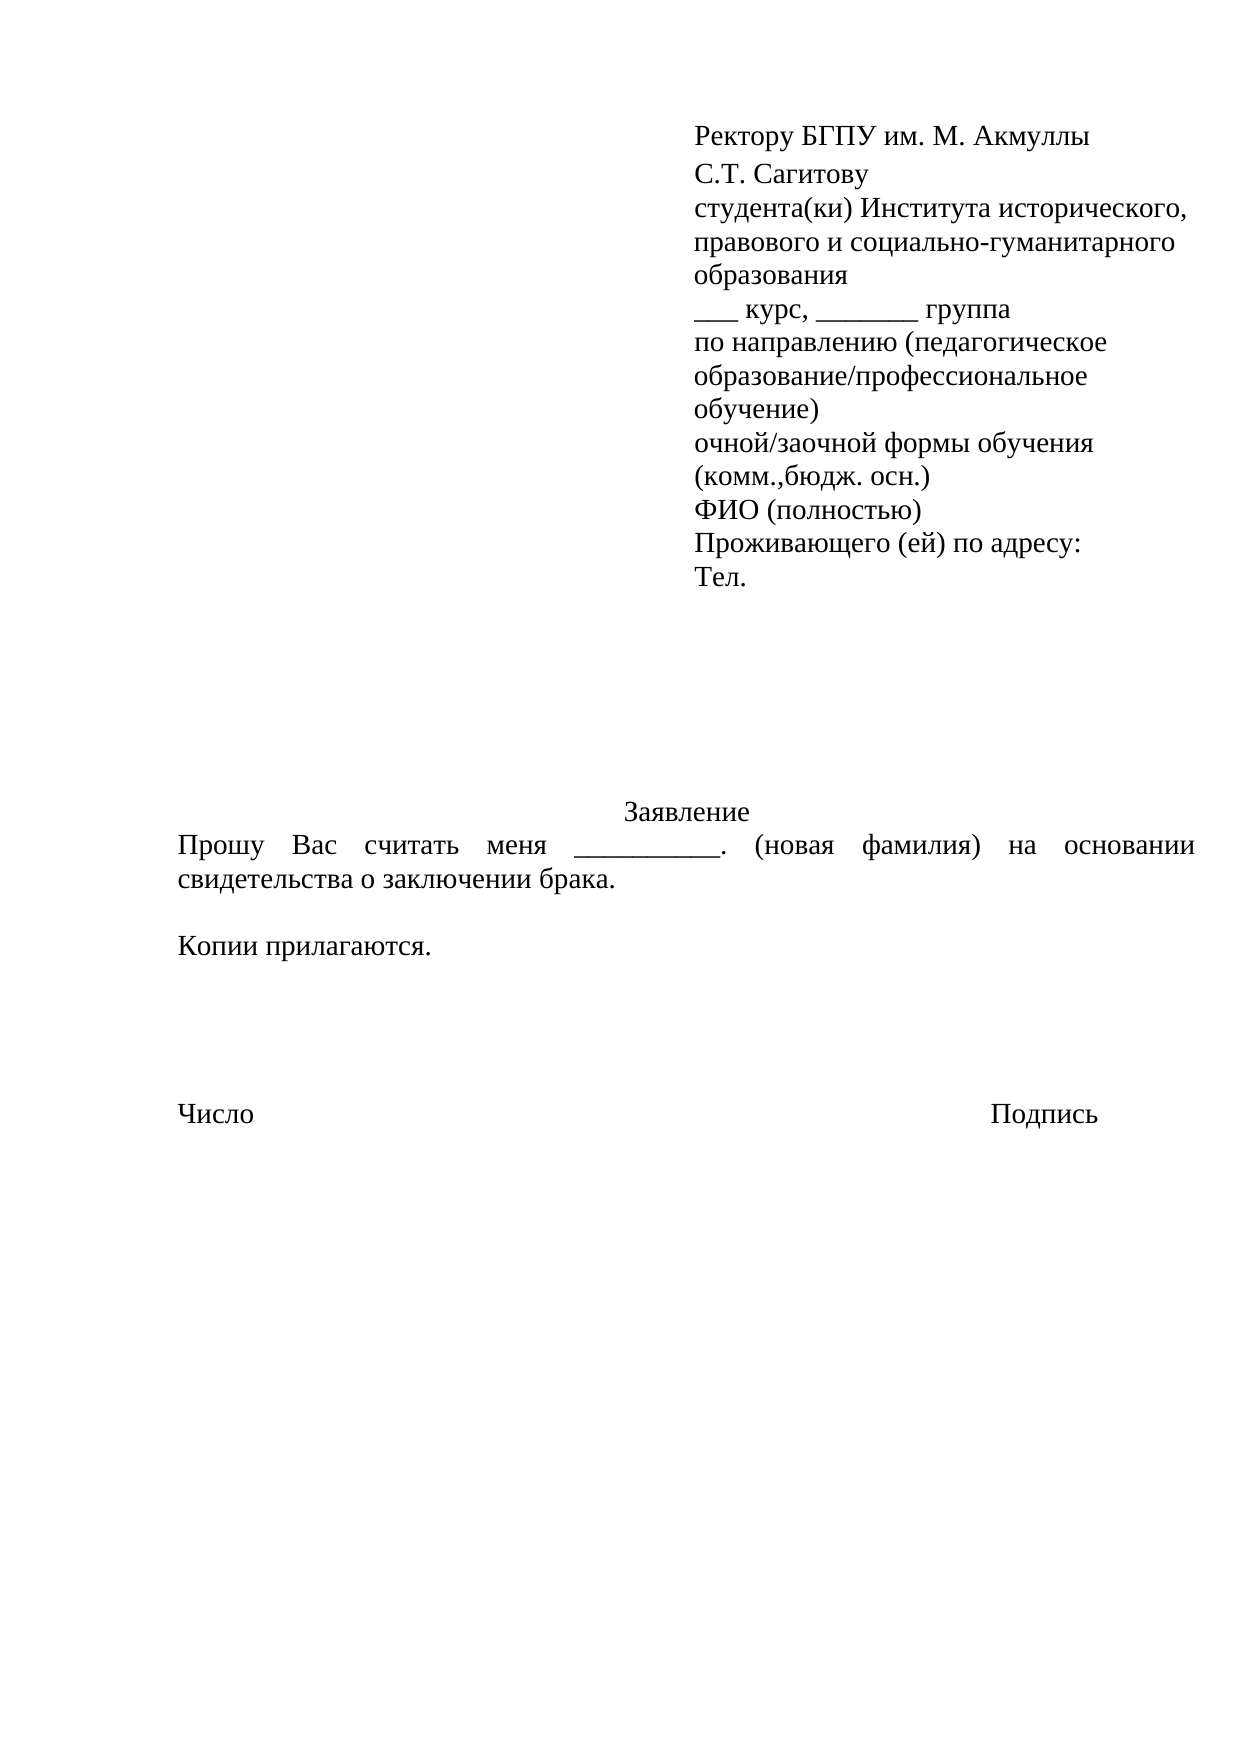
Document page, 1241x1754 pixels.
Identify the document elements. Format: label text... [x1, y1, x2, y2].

text Прошу Вас считать меня __________. (новая фамилия) на основании свидетельства о заключении брака. [177, 827, 1196, 894]
text очной/заочной формы обучения [620, 425, 1196, 458]
text Число Подпись [177, 1096, 1196, 1129]
text Тел. [620, 559, 1196, 593]
text по направлению (педагогическое образование/профессиональное обучение) [693, 324, 1196, 425]
text студента(ки) Института исторического, правового и социально-гуманитарного образования [693, 190, 1196, 291]
text Проживающего (ей) по адресу: [620, 526, 1196, 559]
text Ректору БГПУ им. М. Акмуллы [620, 118, 1196, 152]
text ___ курс, _______ группа [620, 291, 1196, 324]
text Заявление [177, 794, 1196, 827]
text Копии прилагаются. [177, 928, 1196, 962]
text (комм.,бюдж. осн.) [620, 458, 1196, 492]
text ФИО (полностью) [620, 492, 1196, 526]
text С.Т. Сагитову [620, 157, 1196, 190]
